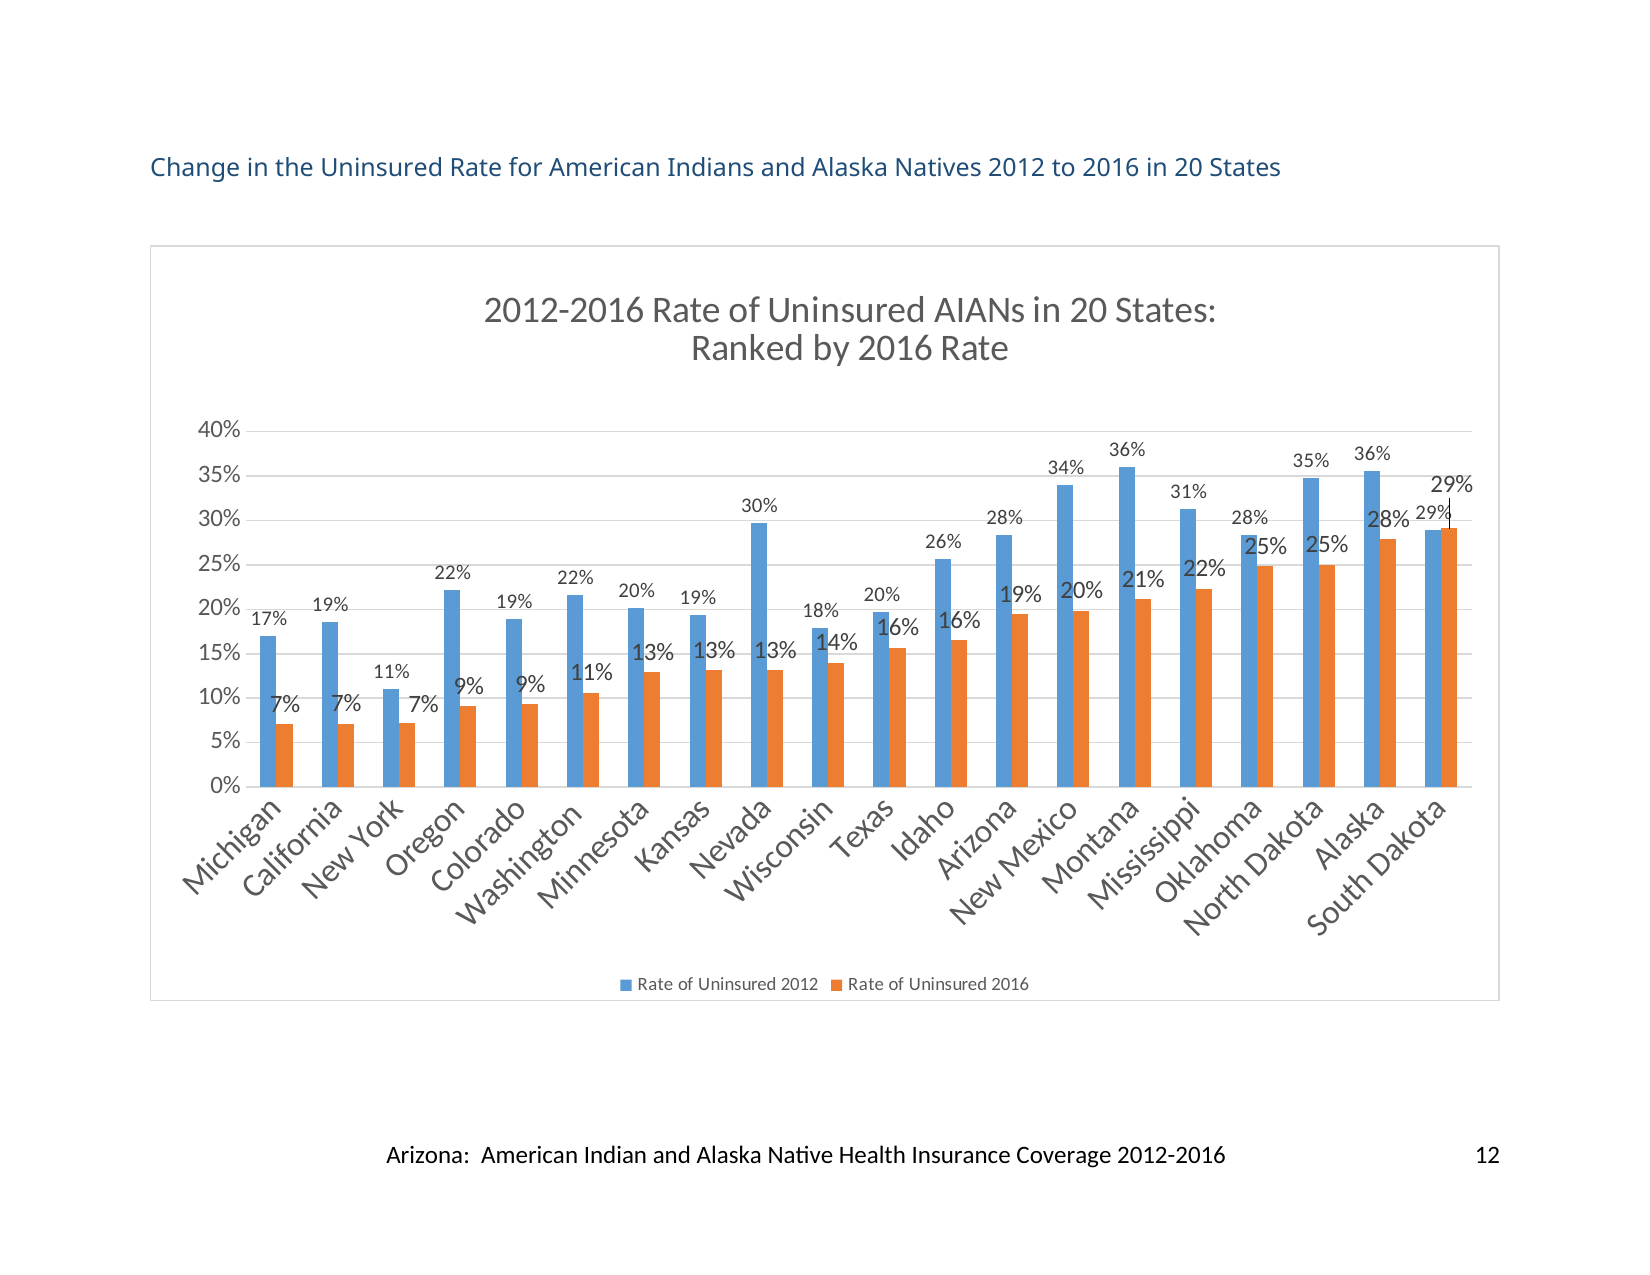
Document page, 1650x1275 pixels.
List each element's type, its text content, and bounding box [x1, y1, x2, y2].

subtitle Change in the Uninsured Rate for American Indians and Alaska Natives 2012 to 2016 in 20 States [150, 150, 1500, 184]
